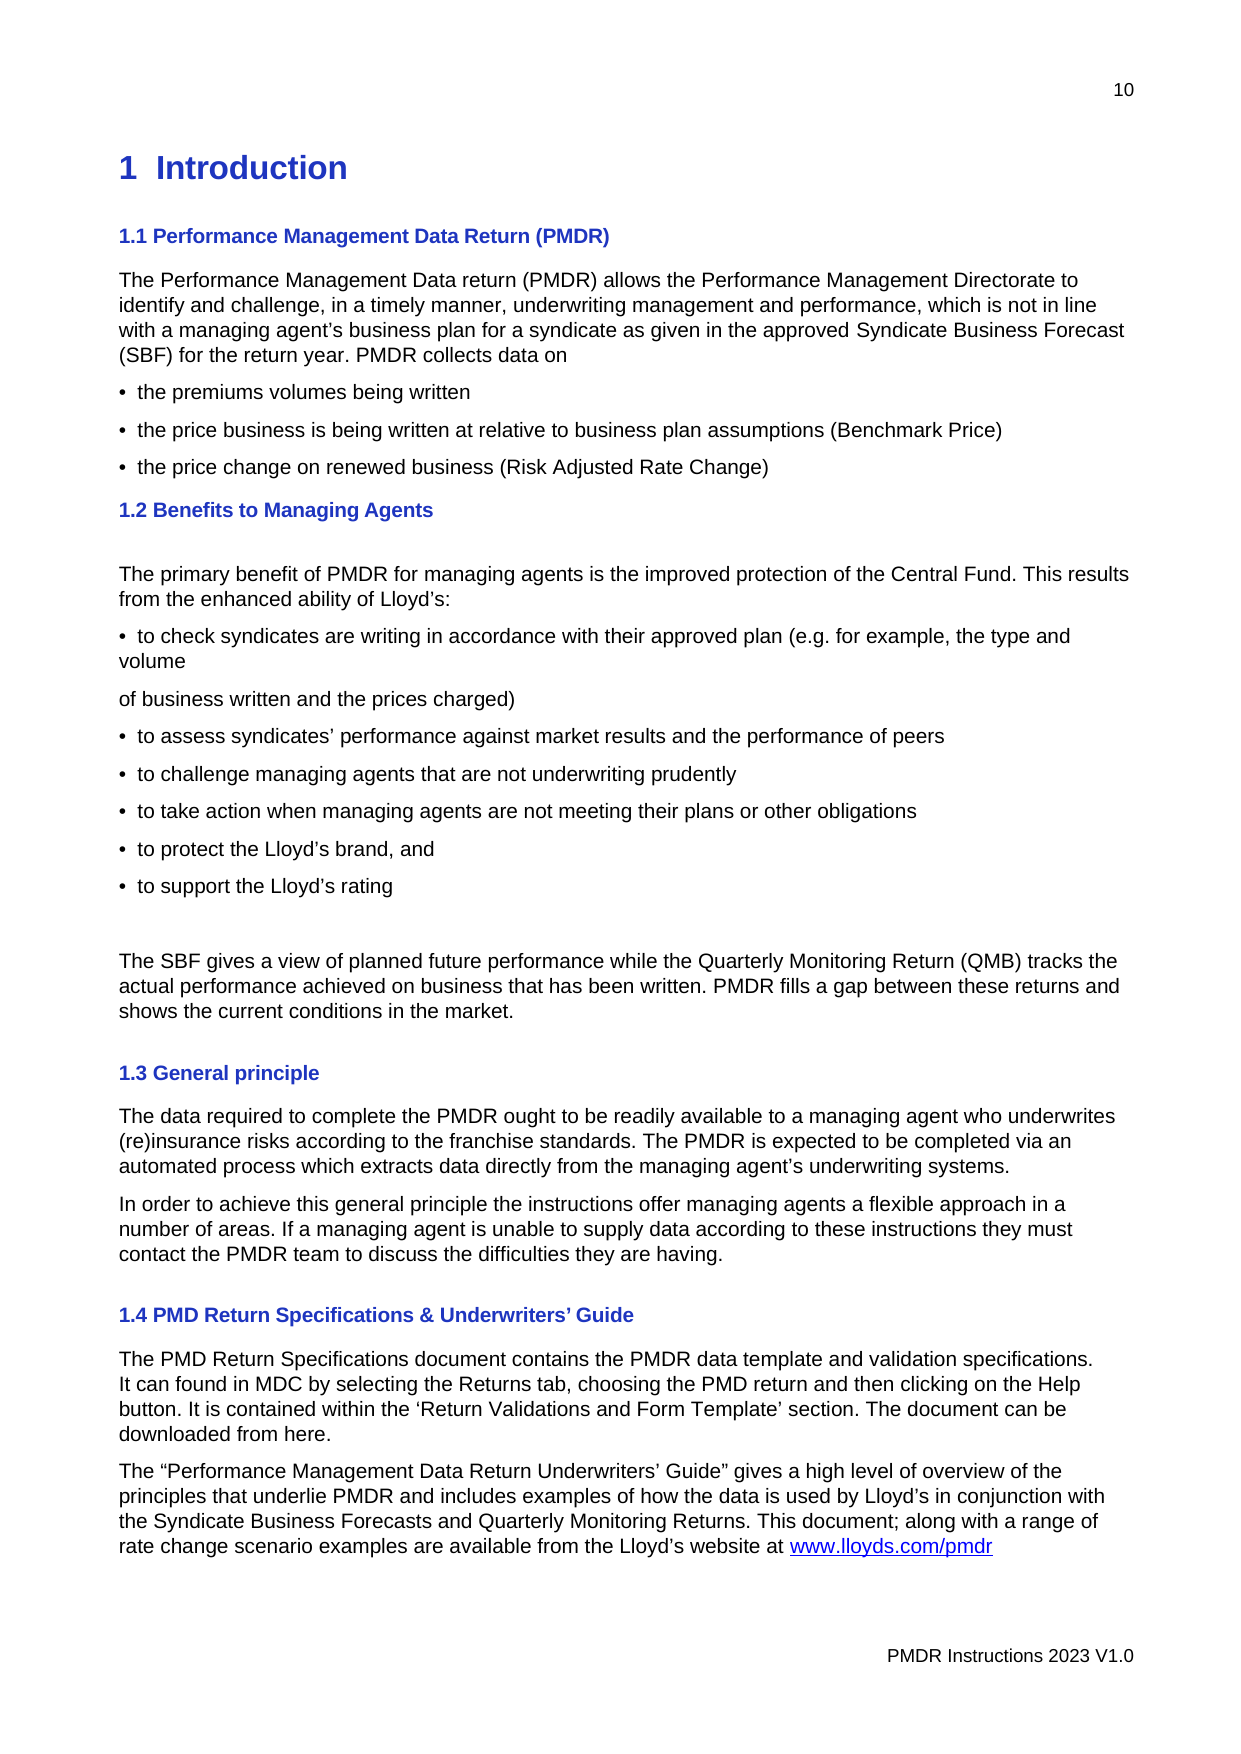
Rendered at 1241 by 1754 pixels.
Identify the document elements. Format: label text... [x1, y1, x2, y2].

subtitle General principle [118, 1060, 1134, 1084]
text The data required to complete the PMDR ought to be readily available to a managing agent who underwrites (re)insurance risks according to the franchise standards. The PMDR is expected to be completed via an automated process which extracts data directly from the managing agent’s underwriting systems. [118, 1103, 1134, 1178]
text • the price business is being written at relative to business plan assumptions (Benchmark Price) [118, 417, 1134, 442]
text The SBF gives a view of planned future performance while the Quarterly Monitoring Return (QMB) tracks the actual performance achieved on business that has been written. PMDR fills a gap between these returns and shows the current conditions in the market. [118, 948, 1134, 1023]
text The primary benefit of PMDR for managing agents is the improved protection of the Central Fund. This results from the enhanced ability of Lloyd’s: [118, 560, 1134, 610]
text • to check syndicates are writing in accordance with their approved plan (e.g. for example, the type and volume [118, 623, 1134, 673]
text • the premiums volumes being written [118, 379, 1134, 404]
text The PMD Return Specifications document contains the PMDR data template and validation specifications. It can found in MDC by selecting the Returns tab, choosing the PMD return and then clicking on the Help button. It is contained within the ‘Return Validations and Form Template’ section. The document can be downloaded from here. [118, 1346, 1134, 1446]
text of business written and the prices charged) [118, 685, 1134, 710]
text The “Performance Management Data Return Underwriters’ Guide” gives a high level of overview of the principles that underlie PMDR and includes examples of how the data is used by Lloyd’s in conjunction with the Syndicate Business Forecasts and Quarterly Monitoring Returns. This document; along with a range of rate change scenario examples are available from the Lloyd’s website at www.lloyds.com/pmdr [118, 1458, 1134, 1558]
text • to protect the Lloyd’s brand, and [118, 835, 1134, 860]
subtitle PMD Return Specifications & Underwriters’ Guide [118, 1303, 1134, 1327]
text • to take action when managing agents are not meeting their plans or other obligations [118, 798, 1134, 823]
text • to support the Lloyd’s rating [118, 873, 1134, 898]
text • to assess syndicates’ performance against market results and the performance of peers [118, 723, 1134, 748]
subtitle Benefits to Managing Agents [118, 494, 1134, 523]
text In order to achieve this general principle the instructions offer managing agents a flexible approach in a number of areas. If a managing agent is unable to supply data according to these instructions they must contact the PMDR team to discuss the difficulties they are having. [118, 1191, 1134, 1266]
subtitle Performance Management Data Return (PMDR) [118, 224, 1134, 248]
subtitle Introduction [118, 153, 1134, 186]
text The Performance Management Data return (PMDR) allows the Performance Management Directorate to identify and challenge, in a timely manner, underwriting management and performance, which is not in line with a managing agent’s business plan for a syndicate as given in the approved Syndicate Business Forecast (SBF) for the return year. PMDR collects data on [118, 267, 1134, 367]
text • to challenge managing agents that are not underwriting prudently [118, 760, 1134, 785]
text • the price change on renewed business (Risk Adjusted Rate Change) [118, 454, 1134, 479]
